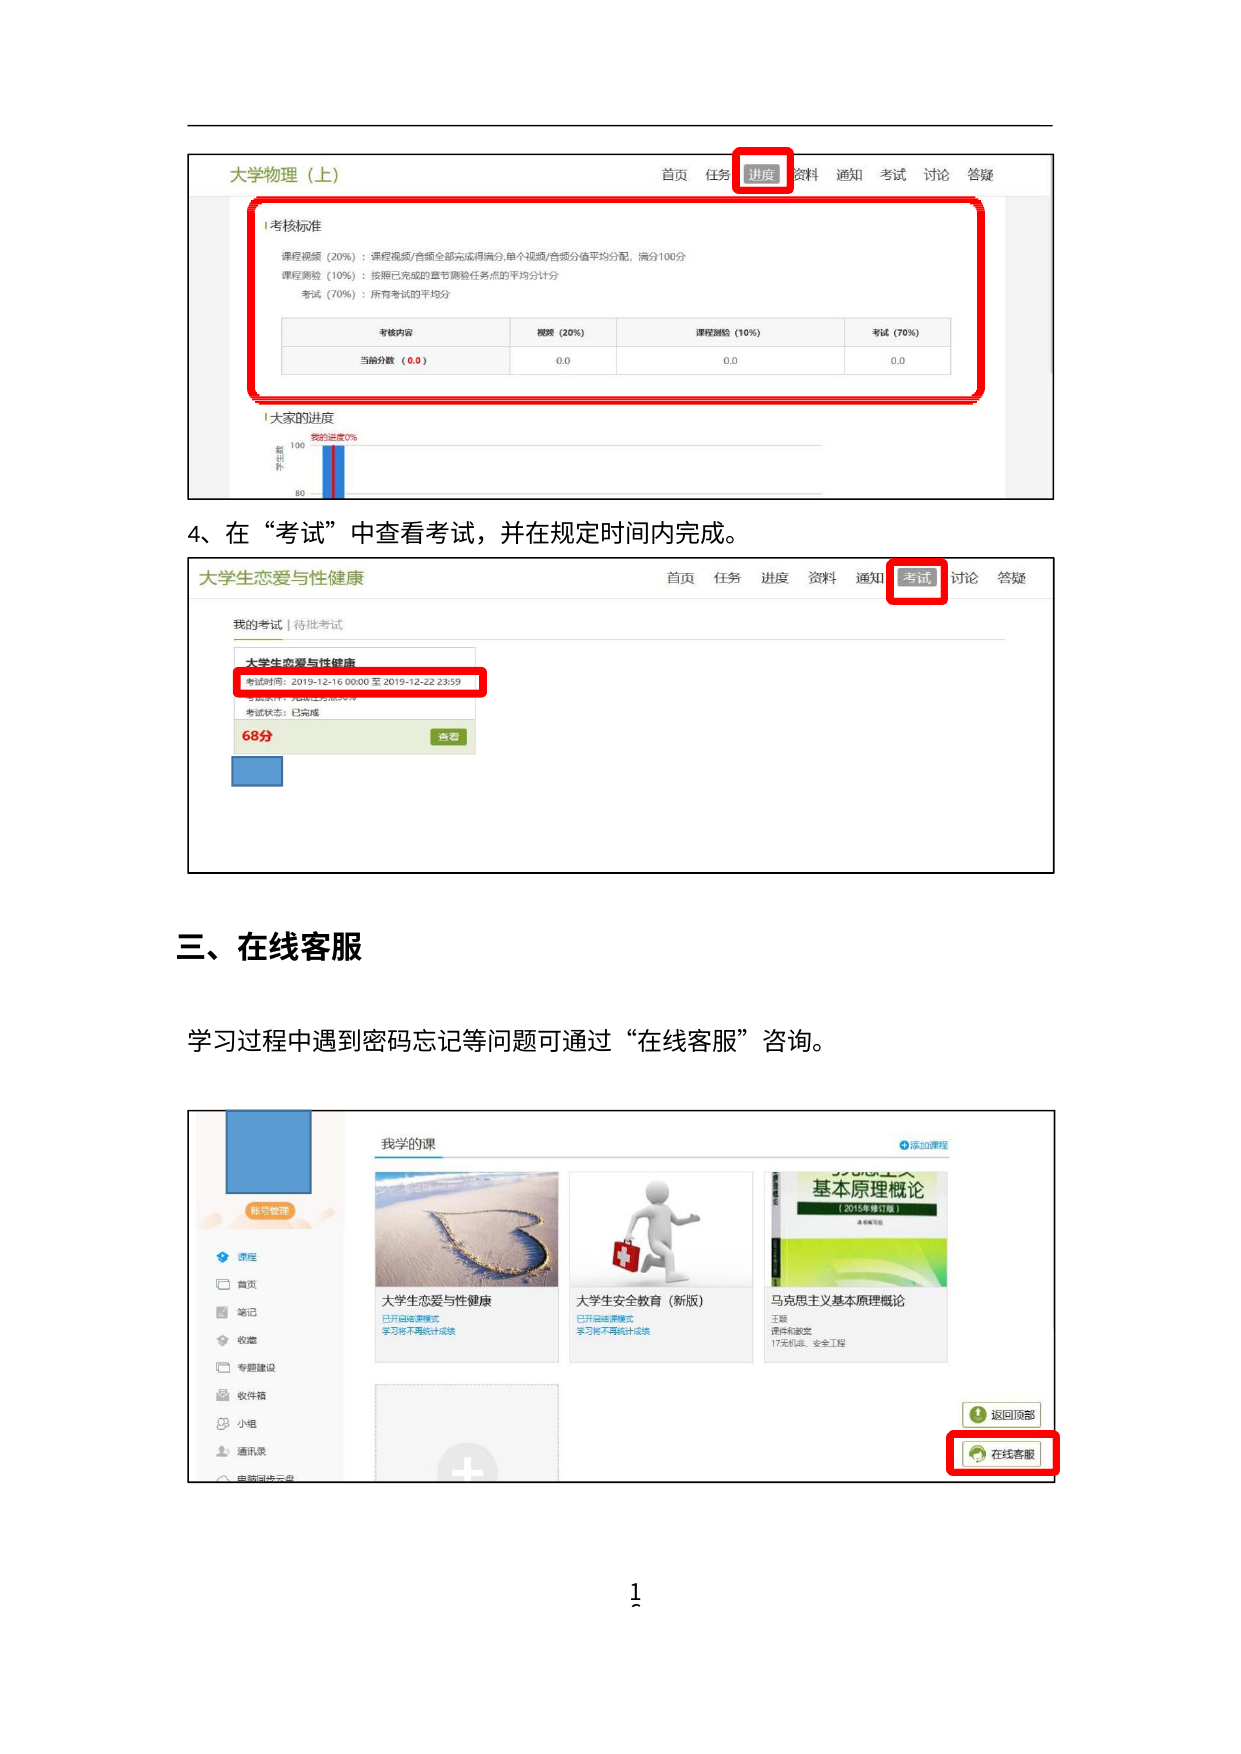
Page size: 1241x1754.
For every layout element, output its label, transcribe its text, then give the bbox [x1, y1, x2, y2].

text 4、在“考试”中查看考试，并在规定时间内完成。 [187, 513, 1111, 550]
text 学习过程中遇到密码忘记等问题可通过“在线客服”咨询。 [187, 1022, 1111, 1058]
subtitle 三、在线客服 [175, 922, 1111, 967]
picture [189, 147, 1052, 498]
picture [195, 1112, 1060, 1481]
picture [189, 558, 1052, 756]
